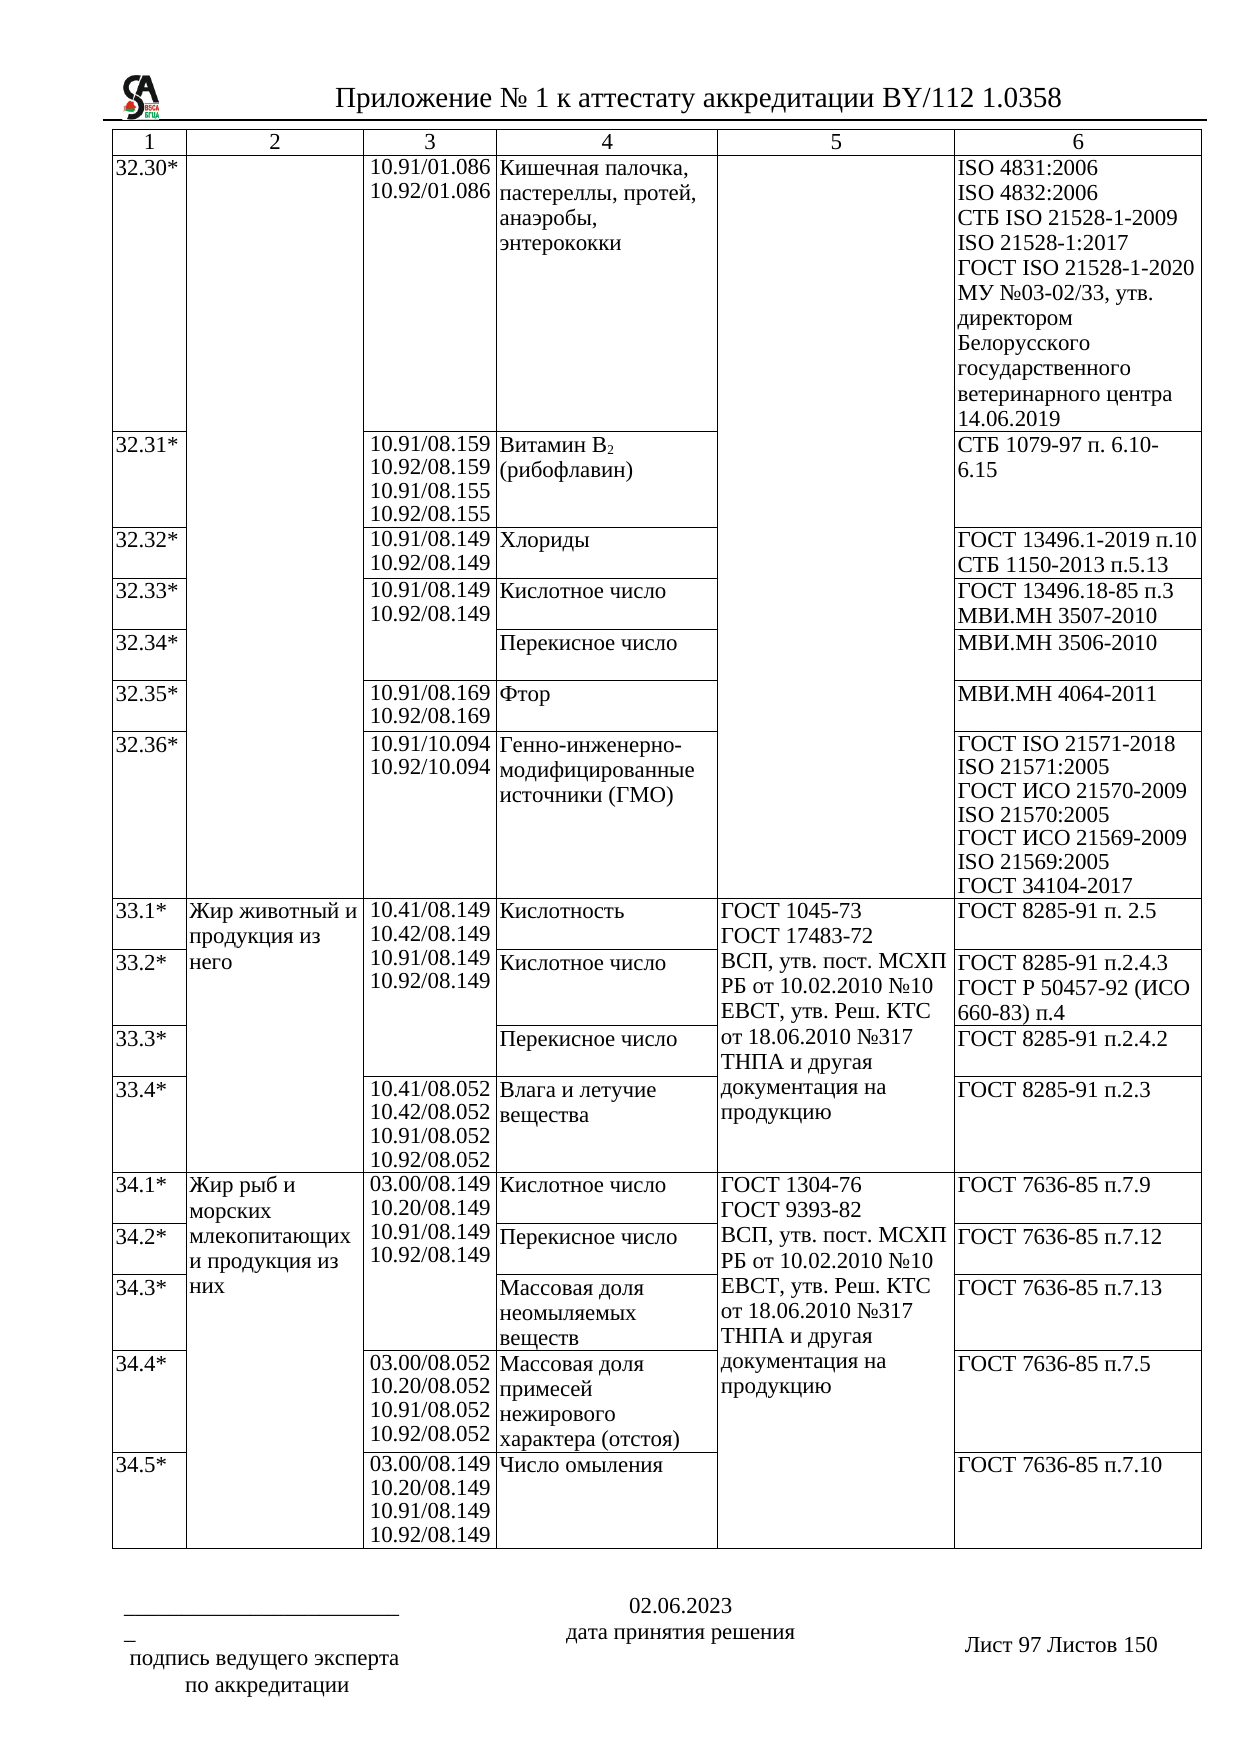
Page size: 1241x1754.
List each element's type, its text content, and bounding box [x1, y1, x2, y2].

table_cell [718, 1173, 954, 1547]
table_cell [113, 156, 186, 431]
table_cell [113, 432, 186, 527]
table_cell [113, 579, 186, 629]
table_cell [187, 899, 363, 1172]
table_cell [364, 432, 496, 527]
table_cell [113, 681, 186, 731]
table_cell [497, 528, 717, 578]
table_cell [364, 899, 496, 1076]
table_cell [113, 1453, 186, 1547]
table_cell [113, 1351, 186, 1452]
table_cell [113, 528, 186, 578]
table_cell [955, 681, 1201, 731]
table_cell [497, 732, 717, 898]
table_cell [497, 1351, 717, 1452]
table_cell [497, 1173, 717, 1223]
picture [122, 73, 160, 120]
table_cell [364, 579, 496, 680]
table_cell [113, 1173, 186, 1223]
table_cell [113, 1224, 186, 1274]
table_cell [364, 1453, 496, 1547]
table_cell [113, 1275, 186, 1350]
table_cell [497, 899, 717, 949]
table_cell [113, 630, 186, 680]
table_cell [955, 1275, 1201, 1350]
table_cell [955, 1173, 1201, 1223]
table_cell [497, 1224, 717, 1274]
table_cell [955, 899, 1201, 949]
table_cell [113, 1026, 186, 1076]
table_header 6 [955, 130, 1201, 154]
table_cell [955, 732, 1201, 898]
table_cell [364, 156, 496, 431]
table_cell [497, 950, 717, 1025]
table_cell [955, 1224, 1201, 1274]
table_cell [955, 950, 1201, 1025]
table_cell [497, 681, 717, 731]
table_header 5 [718, 130, 954, 154]
table_header 3 [364, 130, 496, 154]
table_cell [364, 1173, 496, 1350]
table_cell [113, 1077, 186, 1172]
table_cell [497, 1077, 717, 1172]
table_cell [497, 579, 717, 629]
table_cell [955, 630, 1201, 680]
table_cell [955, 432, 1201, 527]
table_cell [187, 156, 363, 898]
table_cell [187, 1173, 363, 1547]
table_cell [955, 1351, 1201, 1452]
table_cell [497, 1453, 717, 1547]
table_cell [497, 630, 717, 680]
table_header 1 [113, 130, 186, 154]
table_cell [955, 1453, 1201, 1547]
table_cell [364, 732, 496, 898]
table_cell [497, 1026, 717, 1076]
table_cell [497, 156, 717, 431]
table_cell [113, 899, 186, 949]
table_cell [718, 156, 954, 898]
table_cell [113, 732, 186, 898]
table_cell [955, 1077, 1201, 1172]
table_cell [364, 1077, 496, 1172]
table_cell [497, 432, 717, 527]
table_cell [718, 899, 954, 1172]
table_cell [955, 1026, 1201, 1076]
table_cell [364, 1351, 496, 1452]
table_header 2 [187, 130, 363, 154]
table_header 4 [497, 130, 717, 154]
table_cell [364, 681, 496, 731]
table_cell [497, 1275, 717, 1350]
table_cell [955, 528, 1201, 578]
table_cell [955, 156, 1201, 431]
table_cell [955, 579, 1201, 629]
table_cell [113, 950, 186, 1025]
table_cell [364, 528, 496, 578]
